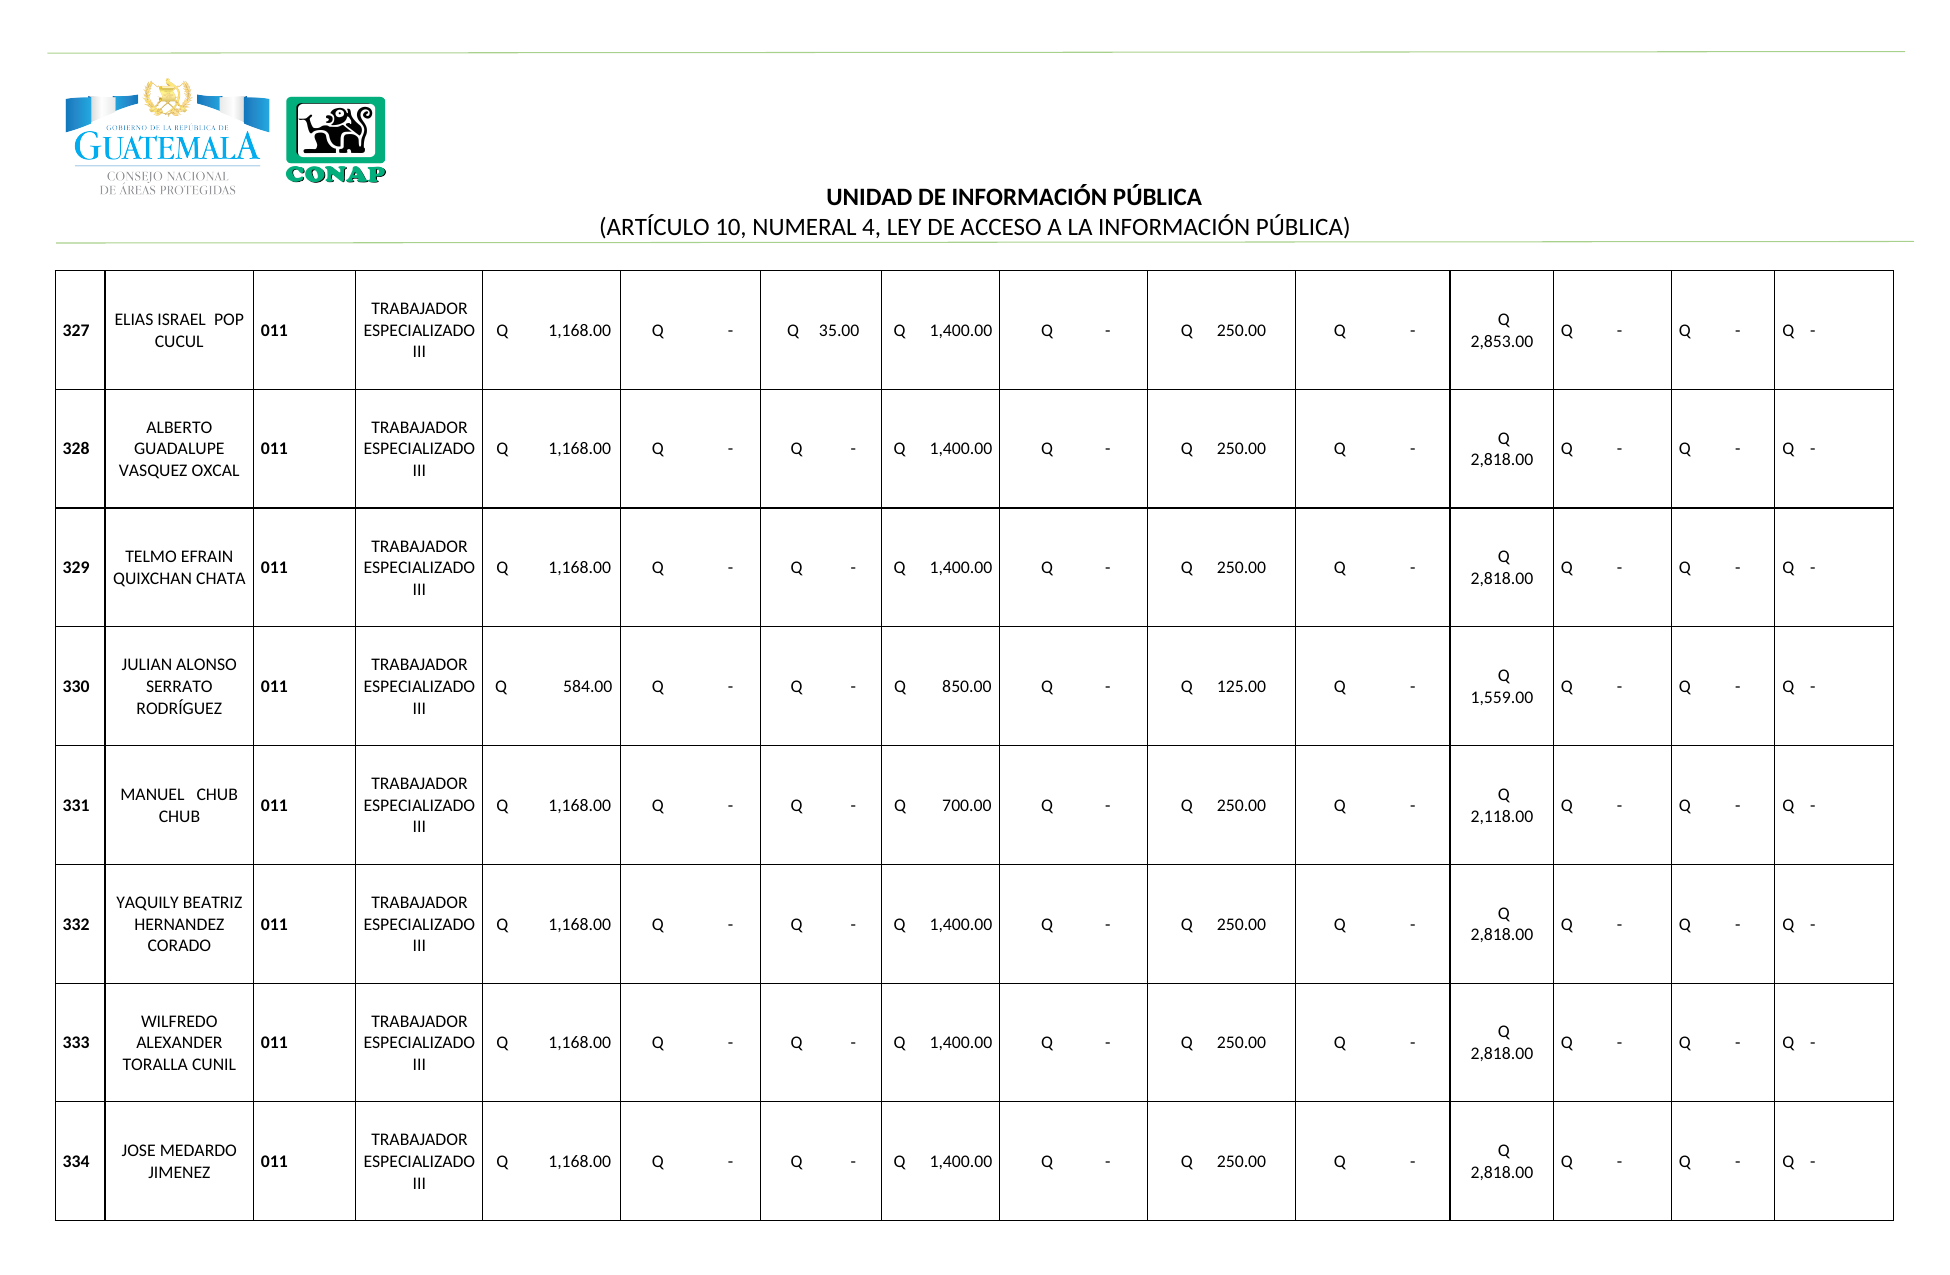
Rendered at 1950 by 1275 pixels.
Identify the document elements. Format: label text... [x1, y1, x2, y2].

picture [47, 73, 402, 205]
